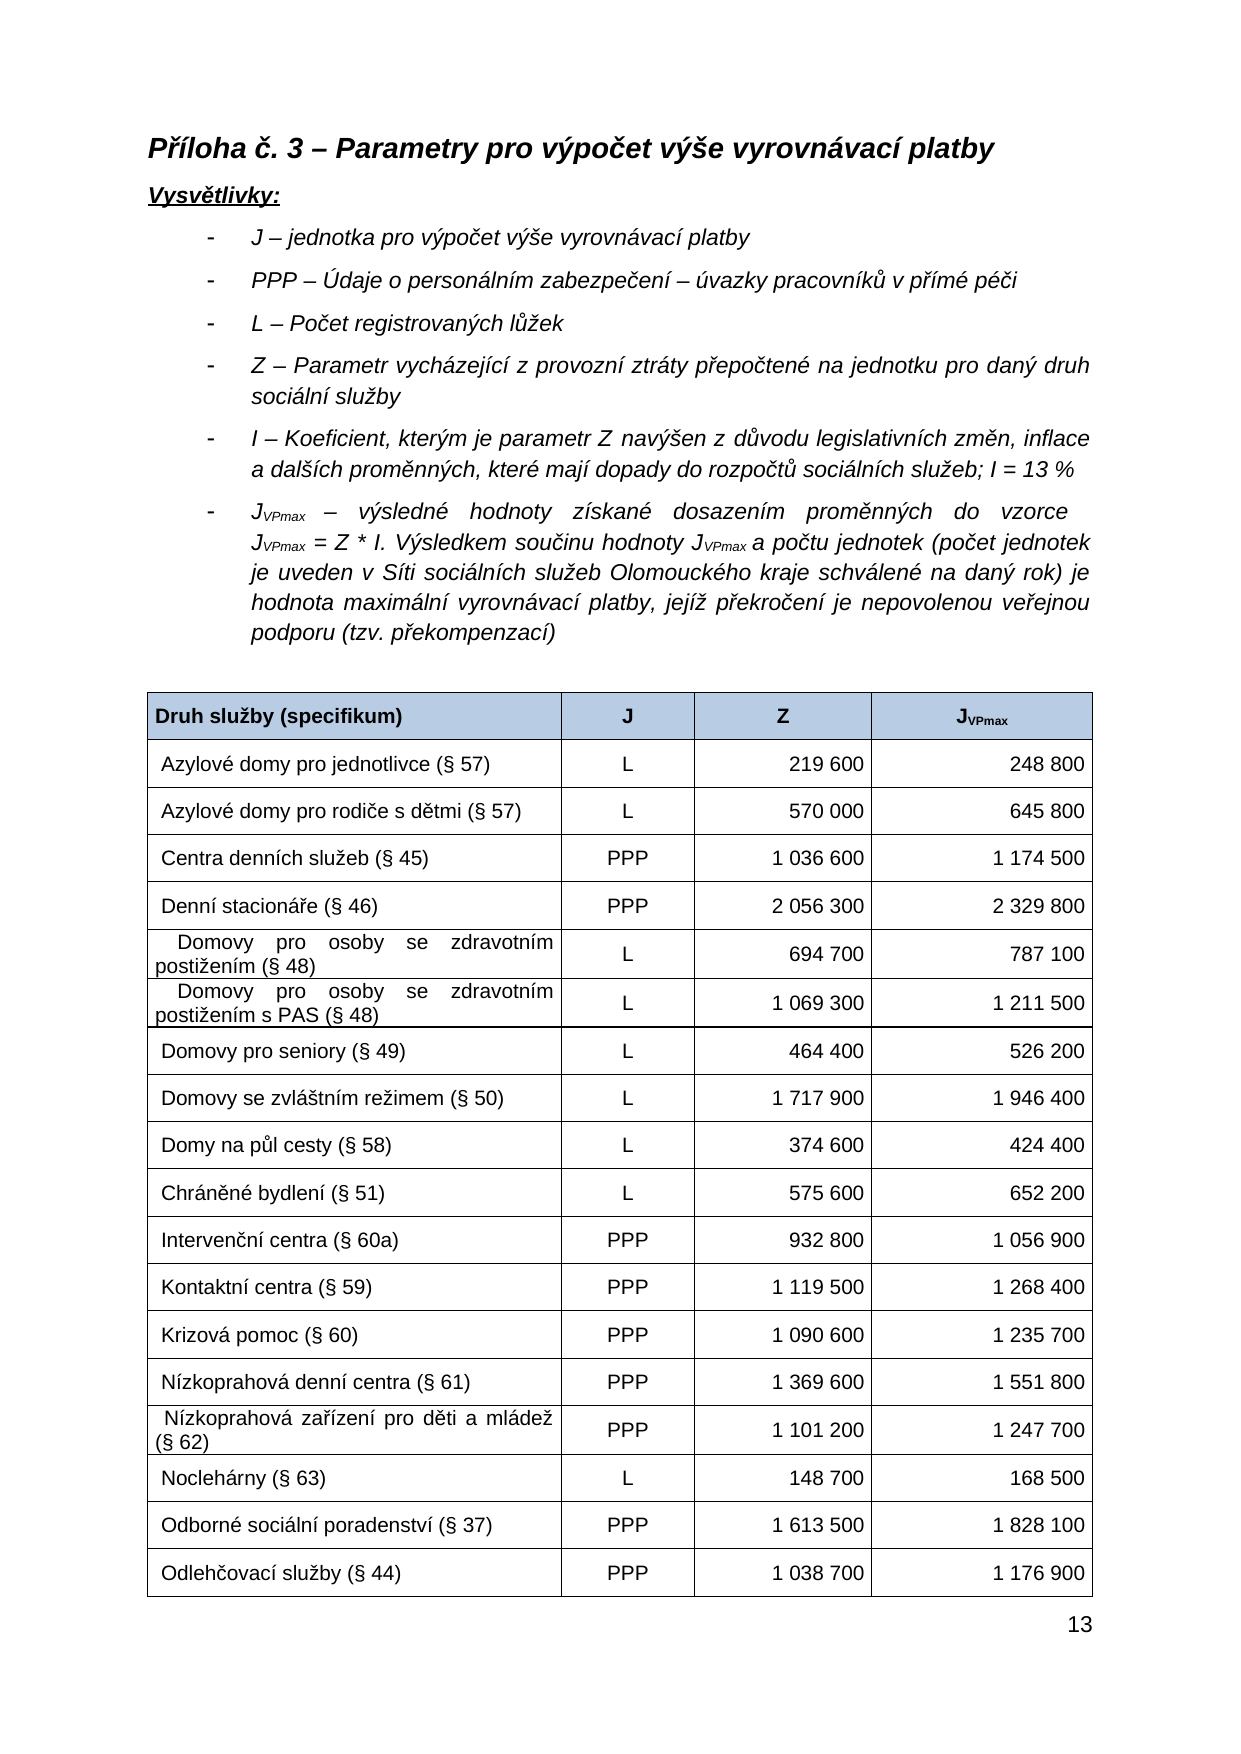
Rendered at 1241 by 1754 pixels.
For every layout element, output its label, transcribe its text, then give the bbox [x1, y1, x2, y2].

text I – Koeficient, kterým je parametr Z navýšen z důvodu legislativních změn, inflace a dalších proměnných, které mají dopady do rozpočtů sociálních služeb; I = 13 % [207, 425, 1092, 482]
text Z – Parametr vycházející z provozní ztráty přepočtené na jednotku pro daný druh sociální služby [207, 352, 1092, 409]
subtitle Příloha č. 3 – Parametry pro výpočet výše vyrovnávací platby [148, 131, 1092, 164]
table_cell 1 551 800 [872, 1359, 1092, 1405]
table_cell 694 700 [695, 930, 871, 977]
table_cell 570 000 [695, 788, 871, 834]
table_cell L [562, 1122, 694, 1168]
table_header JVPmax [872, 693, 1092, 739]
table_cell 1 069 300 [695, 979, 871, 1026]
table_cell L [562, 1075, 694, 1121]
table_cell 1 828 100 [872, 1502, 1092, 1548]
table_cell 374 600 [695, 1122, 871, 1168]
table_cell 932 800 [695, 1217, 871, 1263]
table_cell L [562, 788, 694, 834]
text J – jednotka pro výpočet výše vyrovnávací platby [207, 224, 1092, 251]
table_cell 1 174 500 [872, 835, 1092, 881]
table_cell 1 038 700 [695, 1549, 871, 1596]
table_cell 1 247 700 [872, 1406, 1092, 1454]
table_cell PPP [562, 1359, 694, 1405]
table_cell L [562, 1028, 694, 1074]
table_cell Azylové domy pro rodiče s dětmi (§ 57) [148, 788, 561, 834]
table_cell 526 200 [872, 1028, 1092, 1074]
table_cell 1 056 900 [872, 1217, 1092, 1263]
table_cell 2 056 300 [695, 882, 871, 928]
table_cell 1 211 500 [872, 979, 1092, 1026]
table_cell Denní stacionáře (§ 46) [148, 882, 561, 928]
table_header Z [695, 693, 871, 739]
table_cell Nízkoprahová denní centra (§ 61) [148, 1359, 561, 1405]
table_cell L [562, 1169, 694, 1216]
table_cell Chráněné bydlení (§ 51) [148, 1169, 561, 1216]
table_cell 1 946 400 [872, 1075, 1092, 1121]
table_cell Domovy pro osoby se zdravotním postižením s PAS (§ 48) [148, 979, 561, 1026]
table_cell Domovy se zvláštním režimem (§ 50) [148, 1075, 561, 1121]
table_cell 787 100 [872, 930, 1092, 977]
table_cell 424 400 [872, 1122, 1092, 1168]
table_cell 168 500 [872, 1455, 1092, 1501]
table_header J [562, 693, 694, 739]
table_cell 219 600 [695, 740, 871, 787]
table_cell PPP [562, 882, 694, 928]
table_cell 2 329 800 [872, 882, 1092, 928]
table_cell L [562, 979, 694, 1026]
table_cell 1 369 600 [695, 1359, 871, 1405]
table_cell Intervenční centra (§ 60a) [148, 1217, 561, 1263]
table_cell 1 101 200 [695, 1406, 871, 1454]
table_cell 645 800 [872, 788, 1092, 834]
table_header Druh služby (specifikum) [148, 693, 561, 739]
table_cell 148 700 [695, 1455, 871, 1501]
table_cell 1 613 500 [695, 1502, 871, 1548]
table_cell Krizová pomoc (§ 60) [148, 1311, 561, 1357]
text PPP – Údaje o personálním zabezpečení – úvazky pracovníků v přímé péči [207, 267, 1092, 293]
table_cell Noclehárny (§ 63) [148, 1455, 561, 1501]
table_cell 464 400 [695, 1028, 871, 1074]
table_cell 1 090 600 [695, 1311, 871, 1357]
table_cell 575 600 [695, 1169, 871, 1216]
table_cell Odlehčovací služby (§ 44) [148, 1549, 561, 1596]
table_cell PPP [562, 1502, 694, 1548]
text JVPmax – výsledné hodnoty získané dosazením proměnných do vzorce JVPmax = Z * I. Výsledkem součinu hodnoty JVPmax a počtu jednotek (počet jednotek je uveden v Síti sociálních služeb Olomouckého kraje schválené na daný rok) je hodnota maximální vyrovnávací platby, jejíž překročení je nepovolenou veřejnou podporu (tzv. překompenzací) [207, 498, 1092, 646]
text L – Počet registrovaných lůžek [207, 310, 1092, 336]
table_cell PPP [562, 1549, 694, 1596]
table_cell Odborné sociální poradenství (§ 37) [148, 1502, 561, 1548]
table_cell 652 200 [872, 1169, 1092, 1216]
table_cell Kontaktní centra (§ 59) [148, 1264, 561, 1310]
table_cell 248 800 [872, 740, 1092, 787]
table_cell 1 036 600 [695, 835, 871, 881]
table_cell PPP [562, 1406, 694, 1454]
table_cell Azylové domy pro jednotlivce (§ 57) [148, 740, 561, 787]
table_cell PPP [562, 1311, 694, 1357]
table_cell Nízkoprahová zařízení pro děti a mládež (§ 62) [148, 1406, 561, 1454]
table_cell Domovy pro osoby se zdravotním postižením (§ 48) [148, 930, 561, 977]
table_cell L [562, 1455, 694, 1501]
table_cell L [562, 740, 694, 787]
table_cell 1 268 400 [872, 1264, 1092, 1310]
table_cell PPP [562, 1217, 694, 1263]
table_cell PPP [562, 1264, 694, 1310]
text Vysvětlivky: [148, 182, 1092, 208]
table_cell 1 717 900 [695, 1075, 871, 1121]
table_cell 1 119 500 [695, 1264, 871, 1310]
table_cell L [562, 930, 694, 977]
table_cell Domovy pro seniory (§ 49) [148, 1028, 561, 1074]
table_cell 1 176 900 [872, 1549, 1092, 1596]
table_cell Domy na půl cesty (§ 58) [148, 1122, 561, 1168]
table_cell 1 235 700 [872, 1311, 1092, 1357]
table_cell Centra denních služeb (§ 45) [148, 835, 561, 881]
table_cell PPP [562, 835, 694, 881]
